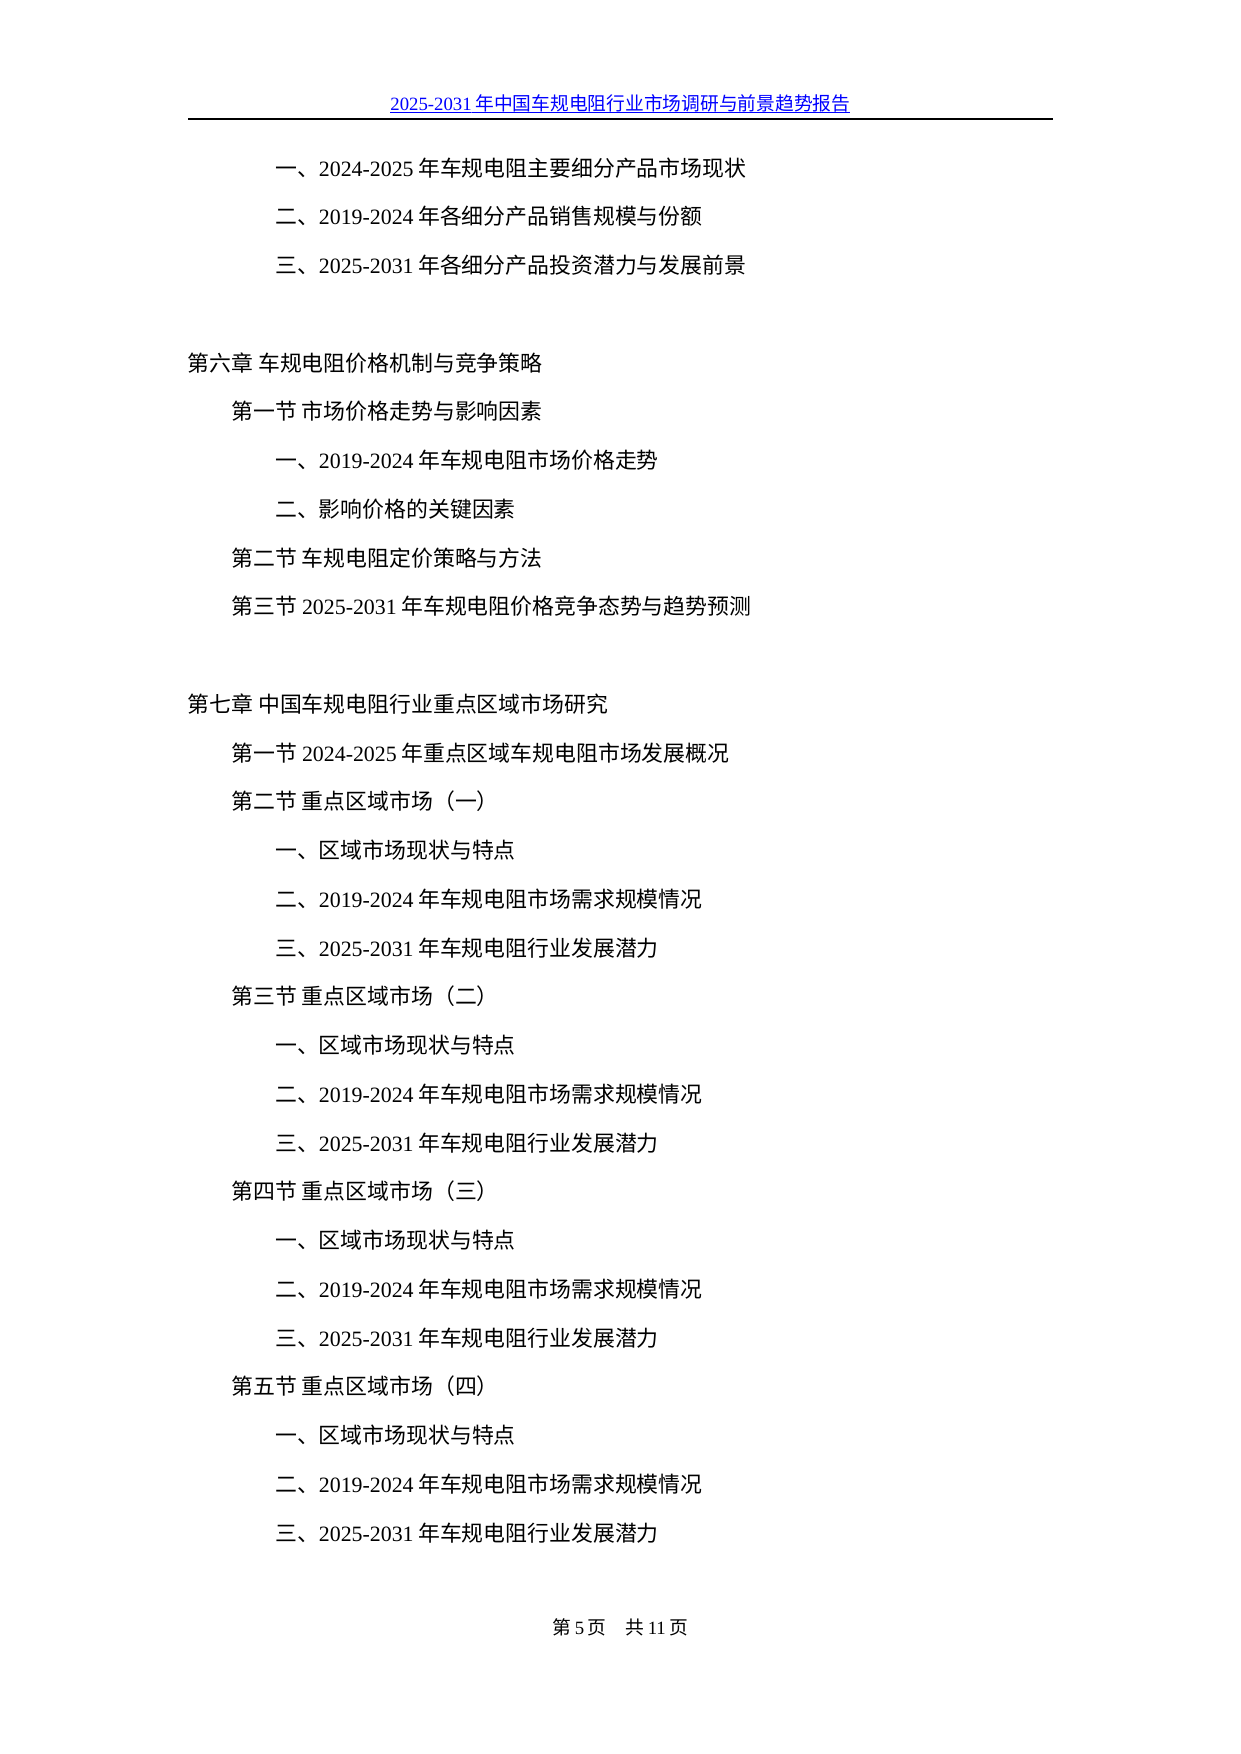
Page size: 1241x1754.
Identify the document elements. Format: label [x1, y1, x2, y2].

text [187, 150, 1053, 1548]
